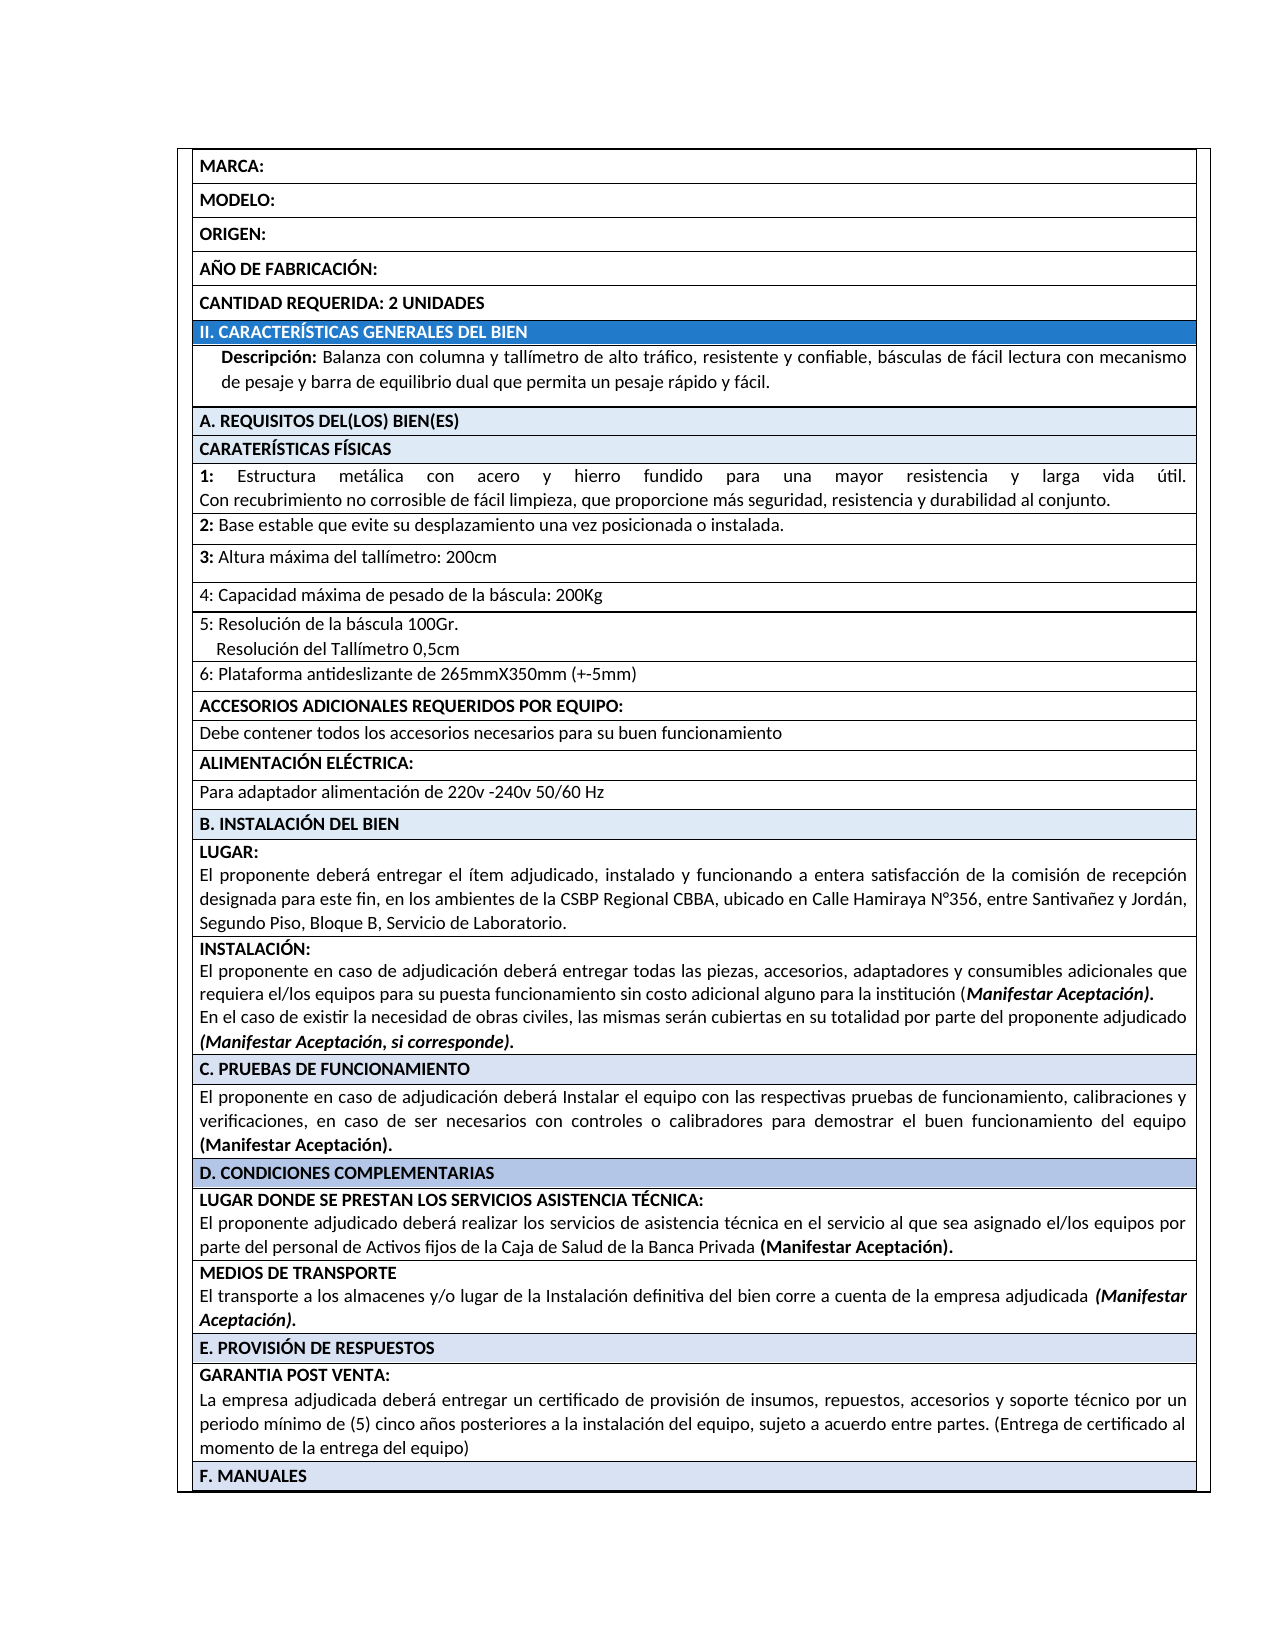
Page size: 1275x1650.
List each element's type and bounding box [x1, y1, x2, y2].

table_cell [193, 286, 1196, 320]
table_cell [193, 781, 1196, 809]
table_cell [193, 692, 1196, 720]
table_cell [193, 583, 1196, 611]
table_cell [193, 514, 1196, 544]
table_cell [193, 218, 1196, 251]
table_cell [193, 840, 1196, 936]
table_cell [178, 149, 192, 1491]
table_cell [193, 150, 1196, 183]
table_cell [193, 545, 1196, 582]
table_cell [193, 1085, 1196, 1158]
table_cell [193, 1189, 1196, 1260]
table_cell [193, 613, 1196, 661]
table_cell [193, 937, 1196, 1054]
table_cell [193, 464, 1196, 513]
table_cell [193, 662, 1196, 691]
table_cell [193, 1261, 1196, 1333]
table_cell [193, 346, 1196, 406]
table_cell [193, 751, 1196, 780]
table_cell [193, 184, 1196, 217]
table_cell [193, 252, 1196, 285]
table_cell [1197, 149, 1210, 1491]
table_cell [193, 721, 1196, 750]
